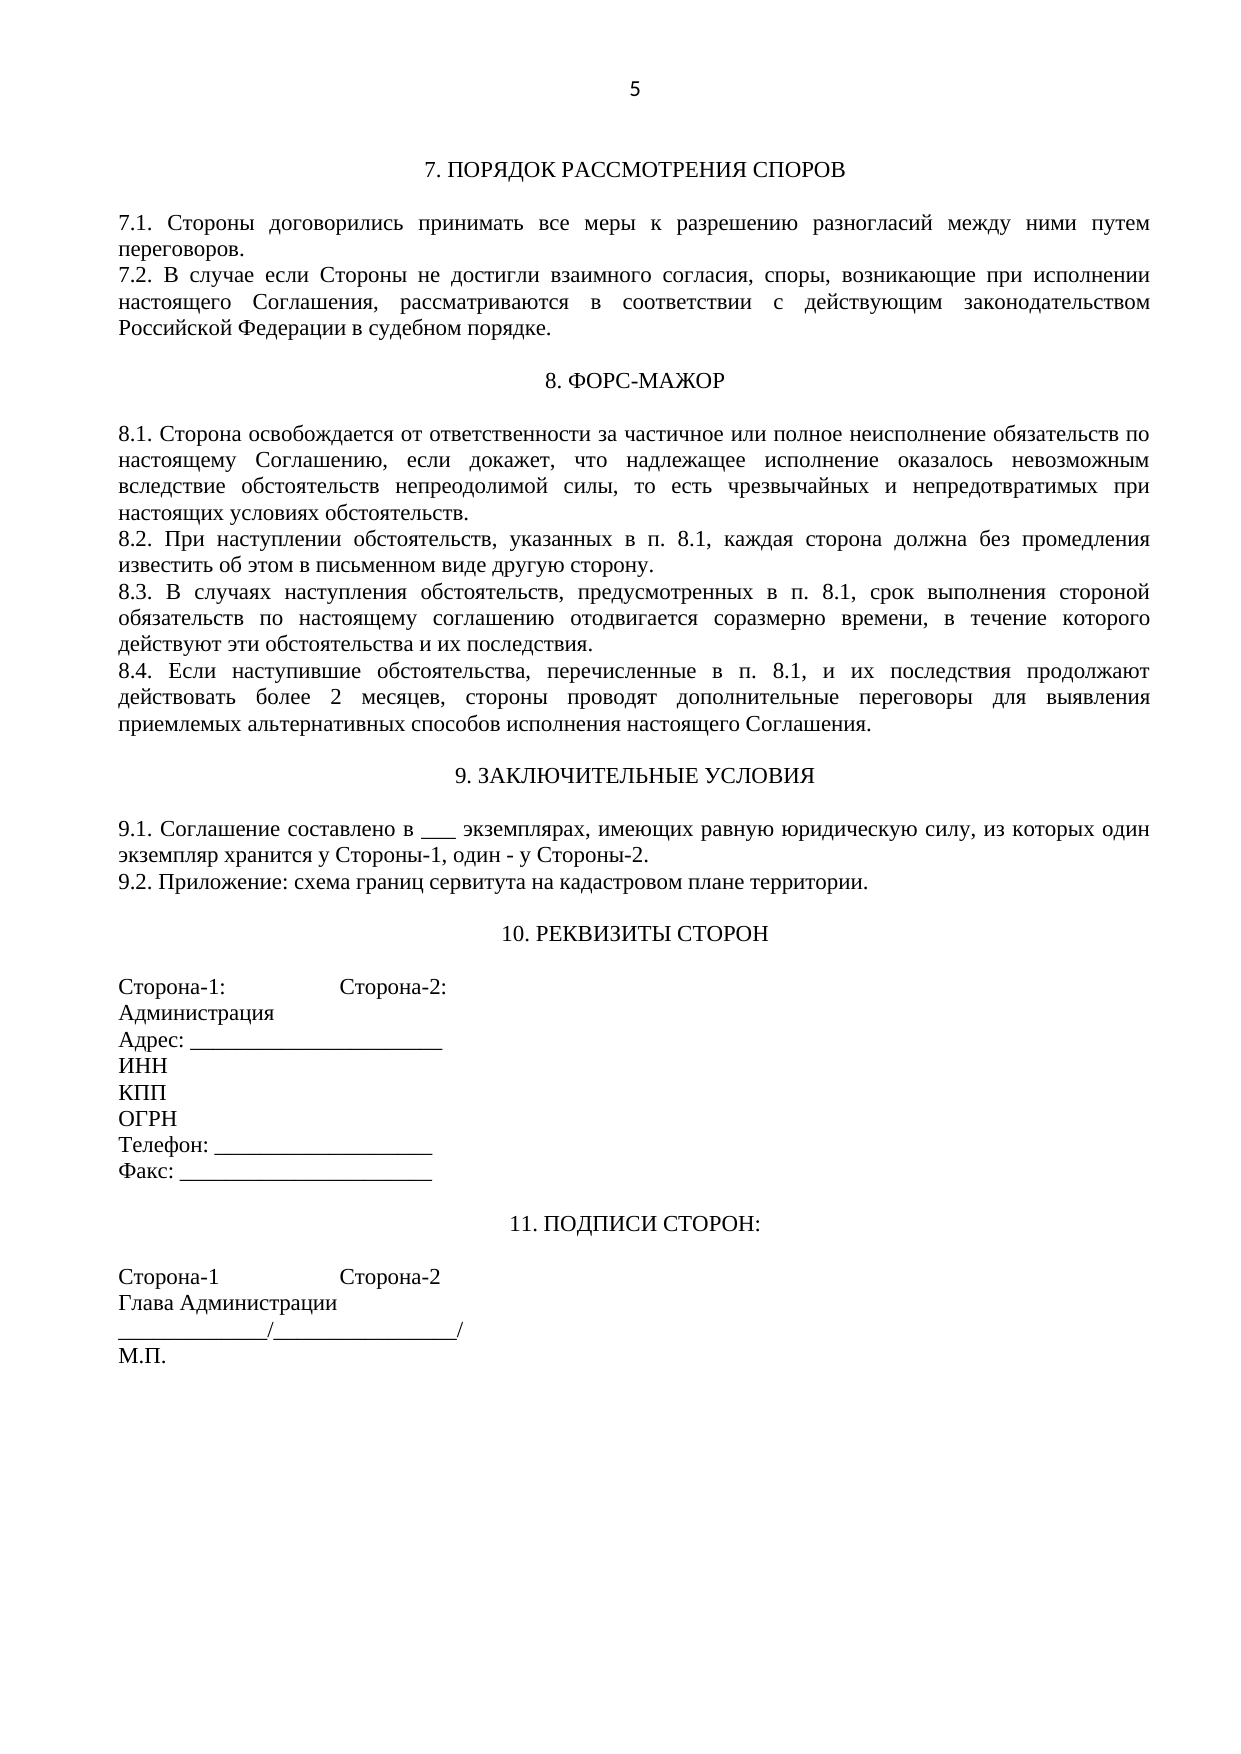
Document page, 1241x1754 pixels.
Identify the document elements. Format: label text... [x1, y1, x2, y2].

text 8. ФОРС-МАЖОР [118, 367, 1152, 393]
text Глава Администрации [118, 1289, 1152, 1316]
text 8.3. В случаях наступления обстоятельств, предусмотренных в п. 8.1, срок выполнения стороной обязательств по настоящему соглашению отодвигается соразмерно времени, в течение которого действуют эти обстоятельства и их последствия. [118, 578, 1152, 657]
text 9.2. Приложение: схема границ сервитута на кадастровом плане территории. [118, 868, 1152, 894]
text 11. ПОДПИСИ СТОРОН: [118, 1210, 1152, 1237]
text 7.2. В случае если Стороны не достигли взаимного согласия, споры, возникающие при исполнении настоящего Соглашения, рассматриваются в соответствии с действующим законодательством Российской Федерации в судебном порядке. [118, 262, 1152, 341]
text 10. РЕКВИЗИТЫ СТОРОН [118, 920, 1152, 947]
text Факс: ______________________ [118, 1158, 1152, 1184]
text 8.4. Если наступившие обстоятельства, перечисленные в п. 8.1, и их последствия продолжают действовать более 2 месяцев, стороны проводят дополнительные переговоры для выявления приемлемых альтернативных способов исполнения настоящего Соглашения. [118, 657, 1152, 736]
text 9.1. Соглашение составлено в ___ экземплярах, имеющих равную юридическую силу, из которых один экземпляр хранится у Стороны-1, один - у Стороны-2. [118, 815, 1152, 868]
text Адрес: ______________________ [118, 1026, 1152, 1052]
text Телефон: ___________________ [118, 1131, 1152, 1158]
text Сторона-1: Сторона-2: [118, 973, 1152, 999]
text 9. ЗАКЛЮЧИТЕЛЬНЫЕ УСЛОВИЯ [118, 762, 1152, 789]
text 8.2. При наступлении обстоятельств, указанных в п. 8.1, каждая сторона должна без промедления известить об этом в письменном виде другую сторону. [118, 525, 1152, 578]
text Сторона-1 Сторона-2 [118, 1263, 1152, 1289]
text _____________/________________/ [118, 1316, 1152, 1342]
text ОГРН [118, 1105, 1152, 1131]
text 7. ПОРЯДОК РАССМОТРЕНИЯ СПОРОВ [118, 156, 1152, 182]
text 8.1. Сторона освобождается от ответственности за частичное или полное неисполнение обязательств по настоящему Соглашению, если докажет, что надлежащее исполнение оказалось невозможным вследствие обстоятельств непреодолимой силы, то есть чрезвычайных и непредотвратимых при настоящих условиях обстоятельств. [118, 420, 1152, 525]
text 7.1. Стороны договорились принимать все меры к разрешению разногласий между ними путем переговоров. [118, 209, 1152, 262]
text ИНН [118, 1052, 1152, 1078]
text КПП [118, 1078, 1152, 1105]
text Администрация [118, 999, 1152, 1026]
text М.П. [118, 1342, 1152, 1368]
